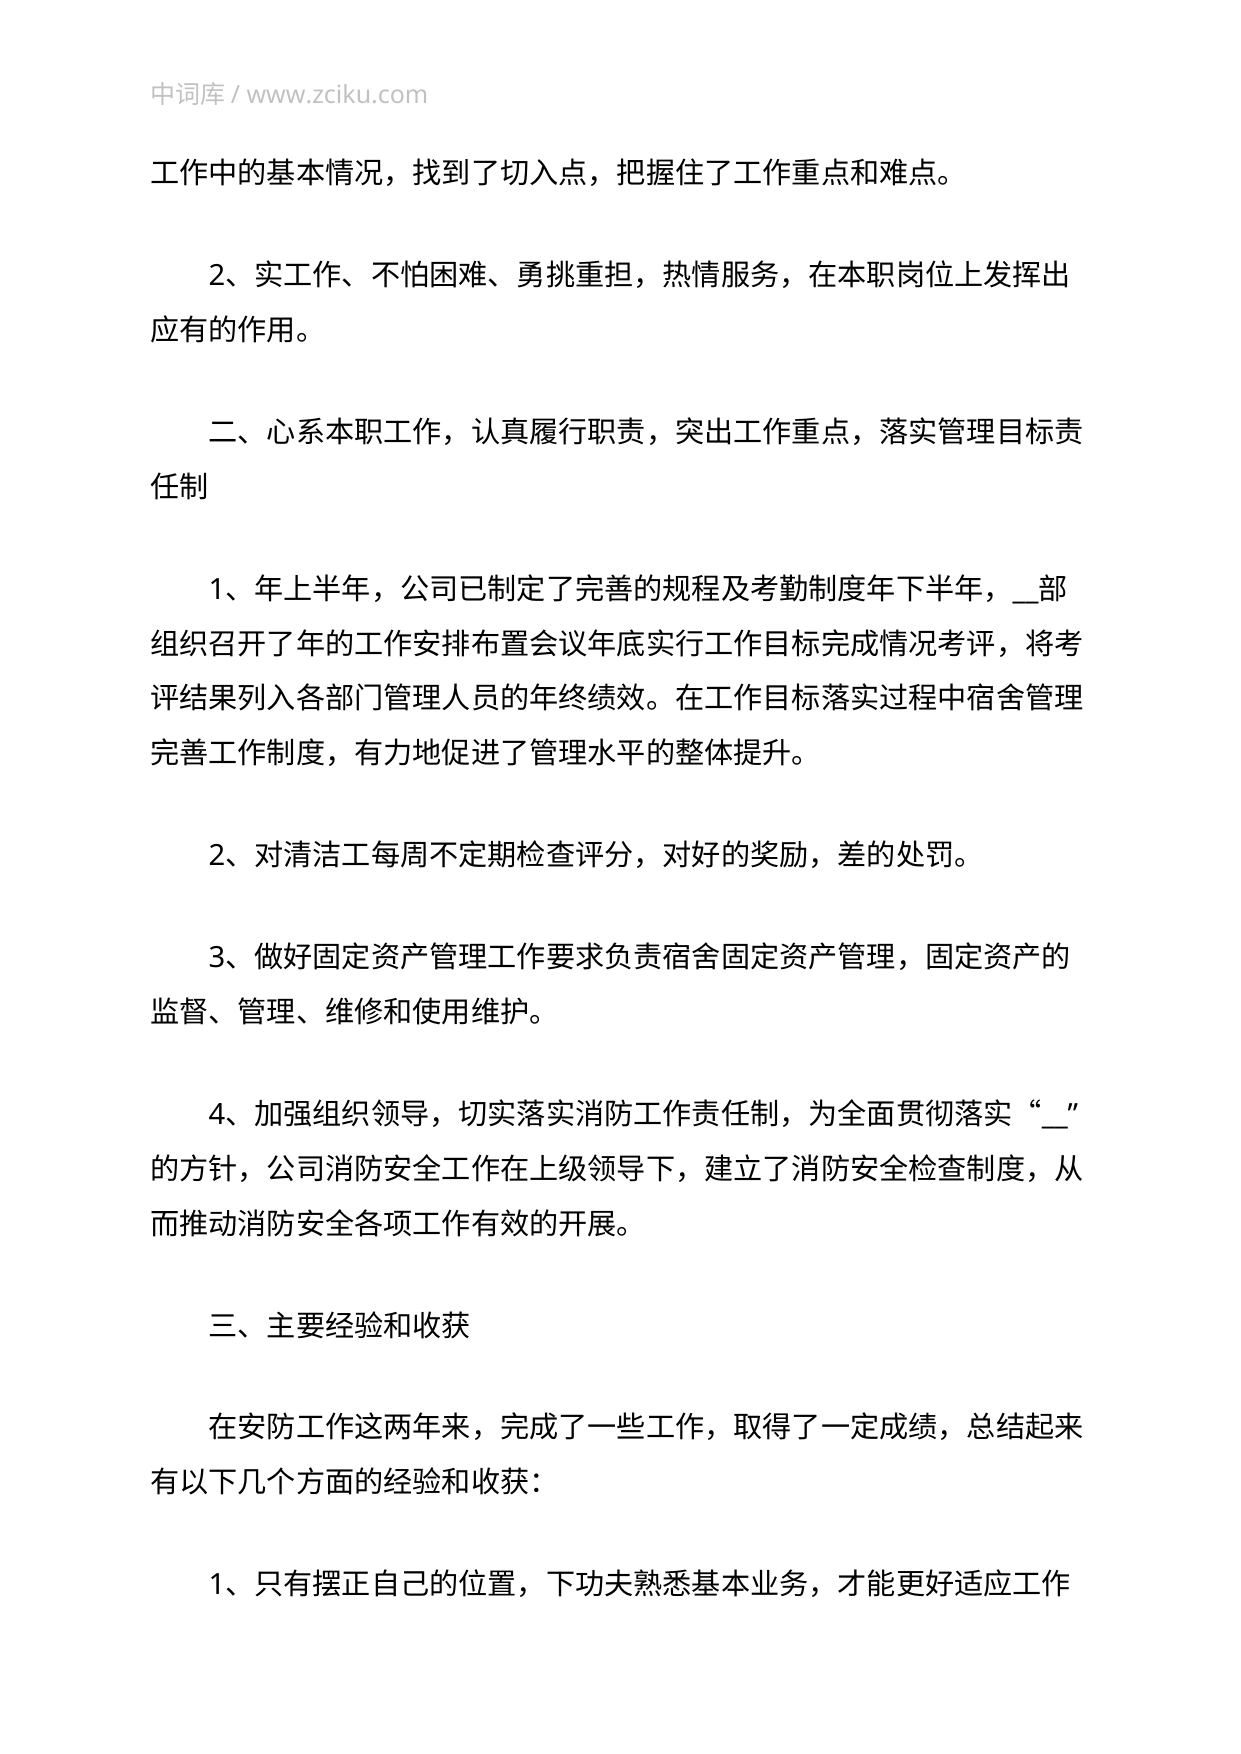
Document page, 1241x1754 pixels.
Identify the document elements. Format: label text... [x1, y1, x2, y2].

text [150, 1561, 1090, 1603]
text 2、实工作、不怕困难、勇挑重担，热情服务，在本职岗位上发挥出应有的作用。 [150, 252, 1090, 349]
text 在安防工作这两年来，完成了一些工作，取得了一定成绩，总结起来有以下几个方面的经验和收获： [150, 1404, 1090, 1501]
text 4、加强组织领导，切实落实消防工作责任制，为全面贯彻落实“__”的方针，公司消防安全工作在上级领导下，建立了消防安全检查制度，从而推动消防安全各项工作有效的开展。 [150, 1091, 1090, 1243]
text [150, 150, 1090, 192]
text 3、做好固定资产管理工作要求负责宿舍固定资产管理，固定资产的监督、管理、维修和使用维护。 [150, 934, 1090, 1031]
text 三、主要经验和收获 [150, 1302, 1090, 1344]
text 1、年上半年，公司已制定了完善的规程及考勤制度年下半年，__部组织召开了年的工作安排布置会议年底实行工作目标完成情况考评，将考评结果列入各部门管理人员的年终绩效。在工作目标落实过程中宿舍管理完善工作制度，有力地促进了管理水平的整体提升。 [150, 565, 1090, 772]
text 2、对清洁工每周不定期检查评分，对好的奖励，差的处罚。 [150, 832, 1090, 874]
text 二、心系本职工作，认真履行职责，突出工作重点，落实管理目标责任制 [150, 408, 1090, 506]
